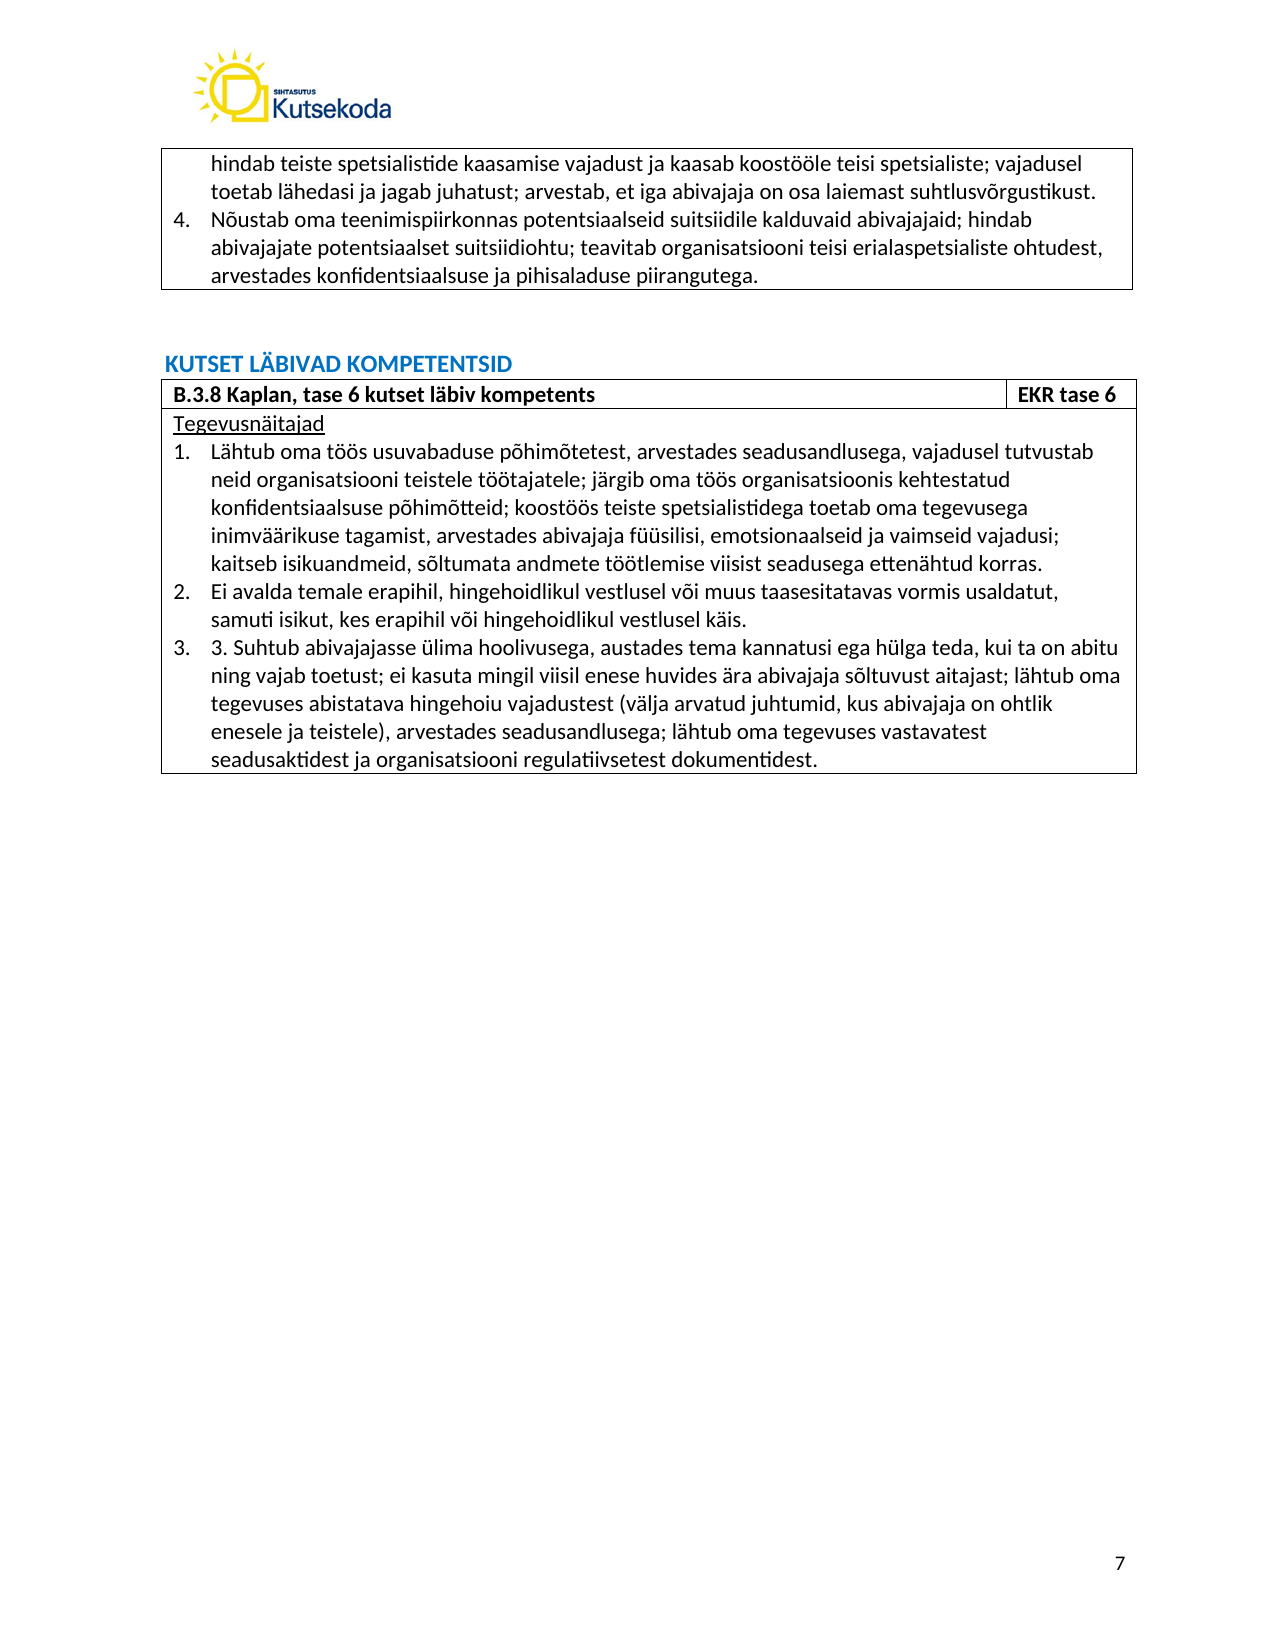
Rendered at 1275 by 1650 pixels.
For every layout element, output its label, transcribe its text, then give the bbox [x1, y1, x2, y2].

text KUTSET LÄBIVAD KOMPETENTSID [165, 348, 1125, 379]
table_cell Tegevusnäitajad Lähtub oma töös usuvabaduse põhimõtetest, arvestades seadusandlusega, vajadusel tutvustab neid organisatsiooni teistele töötajatele; järgib oma töös organisatsioonis kehtestatud konfidentsiaalsuse põhimõtteid; koostöös teiste spetsialistidega toetab oma tegevusega inimväärikuse tagamist, arvestades abivajaja füüsilisi, emotsionaalseid ja vaimseid vajadusi; kaitseb isikuandmeid, sõltumata andmete töötlemise viisist seadusega ettenähtud korras. Ei avalda temale erapihil, hingehoidlikul vestlusel või muus taasesitatavas vormis usaldatut, samuti isikut, kes erapihil või hingehoidlikul vestlusel käis. 3. Suhtub abivajajasse ülima hoolivusega, austades tema kannatusi ega hülga teda, kui ta on abitu ning vajab toetust; ei kasuta mingil viisil enese huvides ära abivajaja sõltuvust aitajast; lähtub oma tegevuses abistatava hingehoiu vajadustest (välja arvatud juhtumid, kus abivajaja on ohtlik enesele ja teistele), arvestades seadusandlusega; lähtub oma tegevuses vastavatest seadusaktidest ja organisatsiooni regulatiivsetest dokumentidest. [162, 409, 1136, 773]
table_header EKR tase 6 [1007, 380, 1136, 408]
table_header B.3.8 Kaplan, tase 6 kutset läbiv kompetents [162, 380, 1006, 408]
picture [150, 44, 433, 143]
